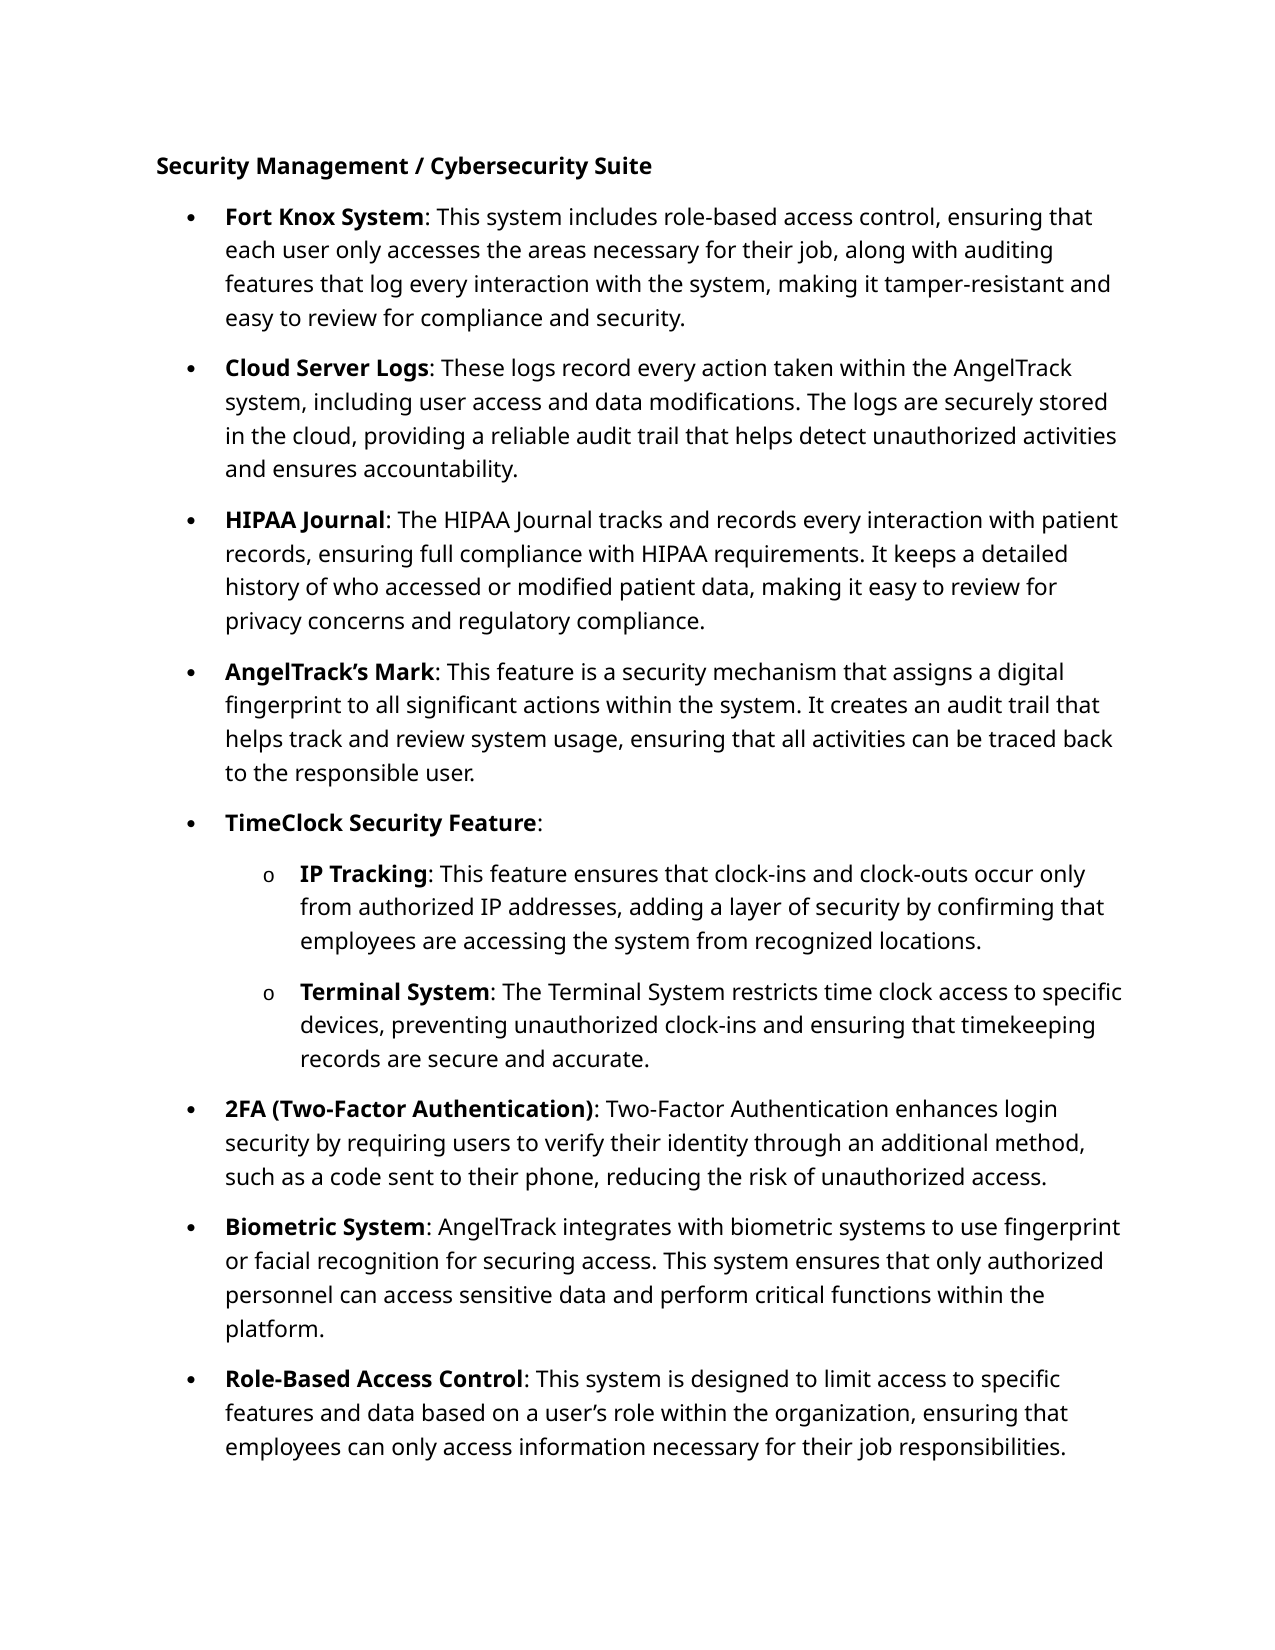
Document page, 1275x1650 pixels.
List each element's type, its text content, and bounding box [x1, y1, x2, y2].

list Terminal System: The Terminal System restricts time clock access to specific devices, preventing unauthorized clock-ins and ensuring that timekeeping records are secure and accurate. [262, 975, 1125, 1074]
list HIPAA Journal: The HIPAA Journal tracks and records every interaction with patient records, ensuring full compliance with HIPAA requirements. It keeps a detailed history of who accessed or modified patient data, making it easy to review for privacy concerns and regulatory compliance. [187, 504, 1125, 636]
list Fort Knox System: This system includes role-based access control, ensuring that each user only accesses the areas necessary for their job, along with auditing features that log every interaction with the system, making it tamper-resistant and easy to review for compliance and security. [187, 200, 1125, 333]
list IP Tracking: This feature ensures that clock-ins and clock-outs occur only from authorized IP addresses, adding a layer of security by confirming that employees are accessing the system from recognized locations. [262, 857, 1125, 956]
list 2FA (Two-Factor Authentication): Two-Factor Authentication enhances login security by requiring users to verify their identity through an additional method, such as a code sent to their phone, reducing the risk of unauthorized access. [187, 1093, 1125, 1192]
list AngelTrack’s Mark: This feature is a security mechanism that assigns a digital fingerprint to all significant actions within the system. It creates an audit trail that helps track and review system usage, ensuring that all activities can be traced back to the responsible user. [187, 655, 1125, 788]
list Role-Based Access Control: This system is designed to limit access to specific features and data based on a user’s role within the organization, ensuring that employees can only access information necessary for their job responsibilities. [187, 1363, 1125, 1462]
list TimeClock Security Feature: [187, 807, 1125, 838]
list Cloud Server Logs: These logs record every action taken within the AngelTrack system, including user access and data modifications. The logs are securely stored in the cloud, providing a reliable audit trail that helps detect unauthorized activities and ensures accountability. [187, 352, 1125, 484]
text Security Management / Cybersecurity Suite [150, 150, 1125, 181]
list Biometric System: AngelTrack integrates with biometric systems to use fingerprint or facial recognition for securing access. This system ensures that only authorized personnel can access sensitive data and perform critical functions within the platform. [187, 1211, 1125, 1344]
